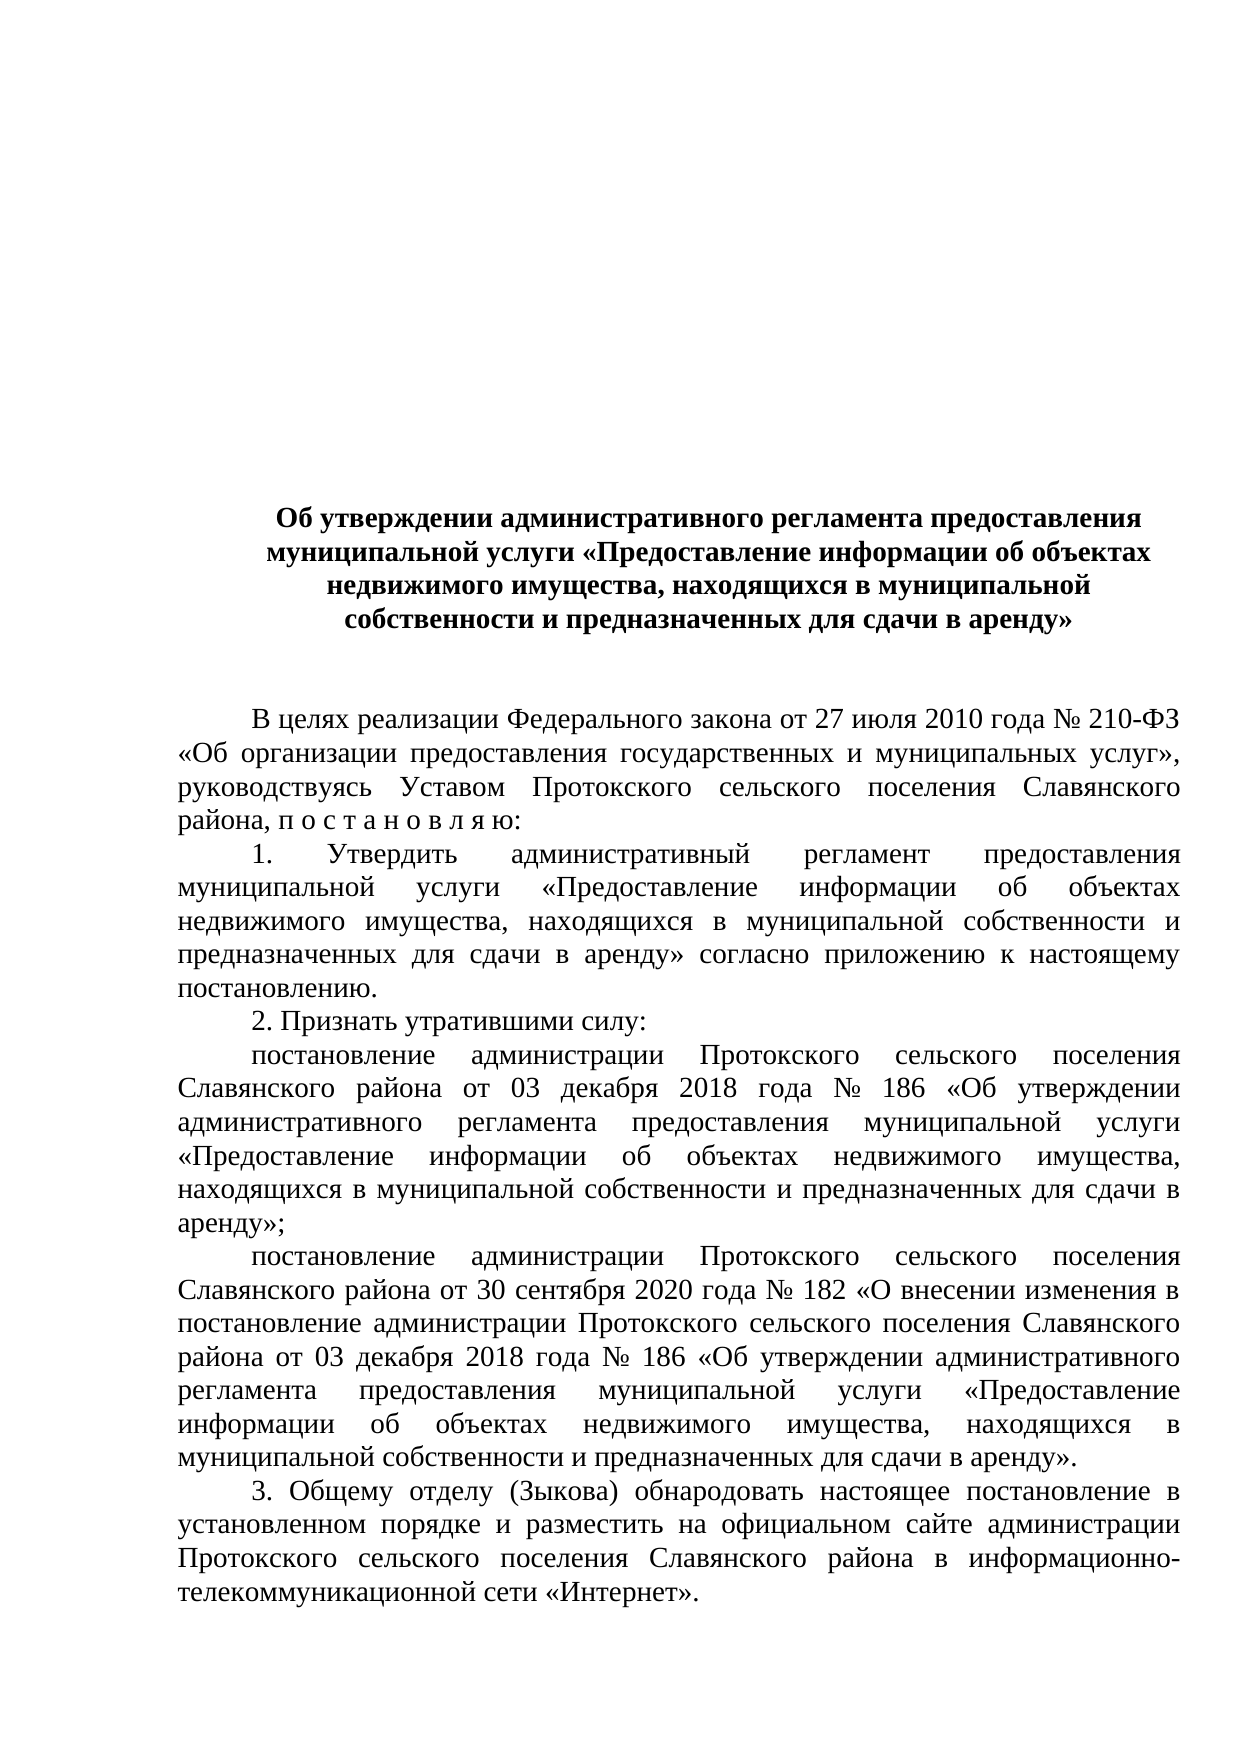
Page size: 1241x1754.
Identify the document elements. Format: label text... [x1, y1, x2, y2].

text В целях реализации Федерального закона от 27 июля 2010 года № 210-ФЗ «Об организации предоставления государственных и муниципальных услуг», руководствуясь Уставом Протокского сельского поселения Славянского района, п о с т а н о в л я ю: [177, 702, 1181, 836]
text 1. Утвердить административный регламент предоставления муниципальной услуги «Предоставление информации об объектах недвижимого имущества, находящихся в муниципальной собственности и предназначенных для сдачи в аренду» согласно приложению к настоящему постановлению. [177, 836, 1181, 1003]
text Об утверждении административного регламента предоставления муниципальной услуги «Предоставление информации об объектах недвижимого имущества, находящихся в муниципальной собственности и предназначенных для сдачи в аренду» [236, 500, 1181, 634]
text постановление администрации Протокского сельского поселения Славянского района от 30 сентября 2020 года № 182 «О внесении изменения в постановление администрации Протокского сельского поселения Славянского района от 03 декабря 2018 года № 186 «Об утверждении административного регламента предоставления муниципальной услуги «Предоставление информации об объектах недвижимого имущества, находящихся в муниципальной собственности и предназначенных для сдачи в аренду». [177, 1238, 1181, 1473]
text постановление администрации Протокского сельского поселения Славянского района от 03 декабря 2018 года № 186 «Об утверждении административного регламента предоставления муниципальной услуги «Предоставление информации об объектах недвижимого имущества, находящихся в муниципальной собственности и предназначенных для сдачи в аренду»; [177, 1037, 1181, 1238]
text 3. Общему отделу (Зыкова) обнародовать настоящее постановление в установленном порядке и разместить на официальном сайте администрации Протокского сельского поселения Славянского района в информационно-телекоммуникационной сети «Интернет». [177, 1473, 1181, 1607]
text 2. Признать утратившими силу: [177, 1003, 1181, 1037]
